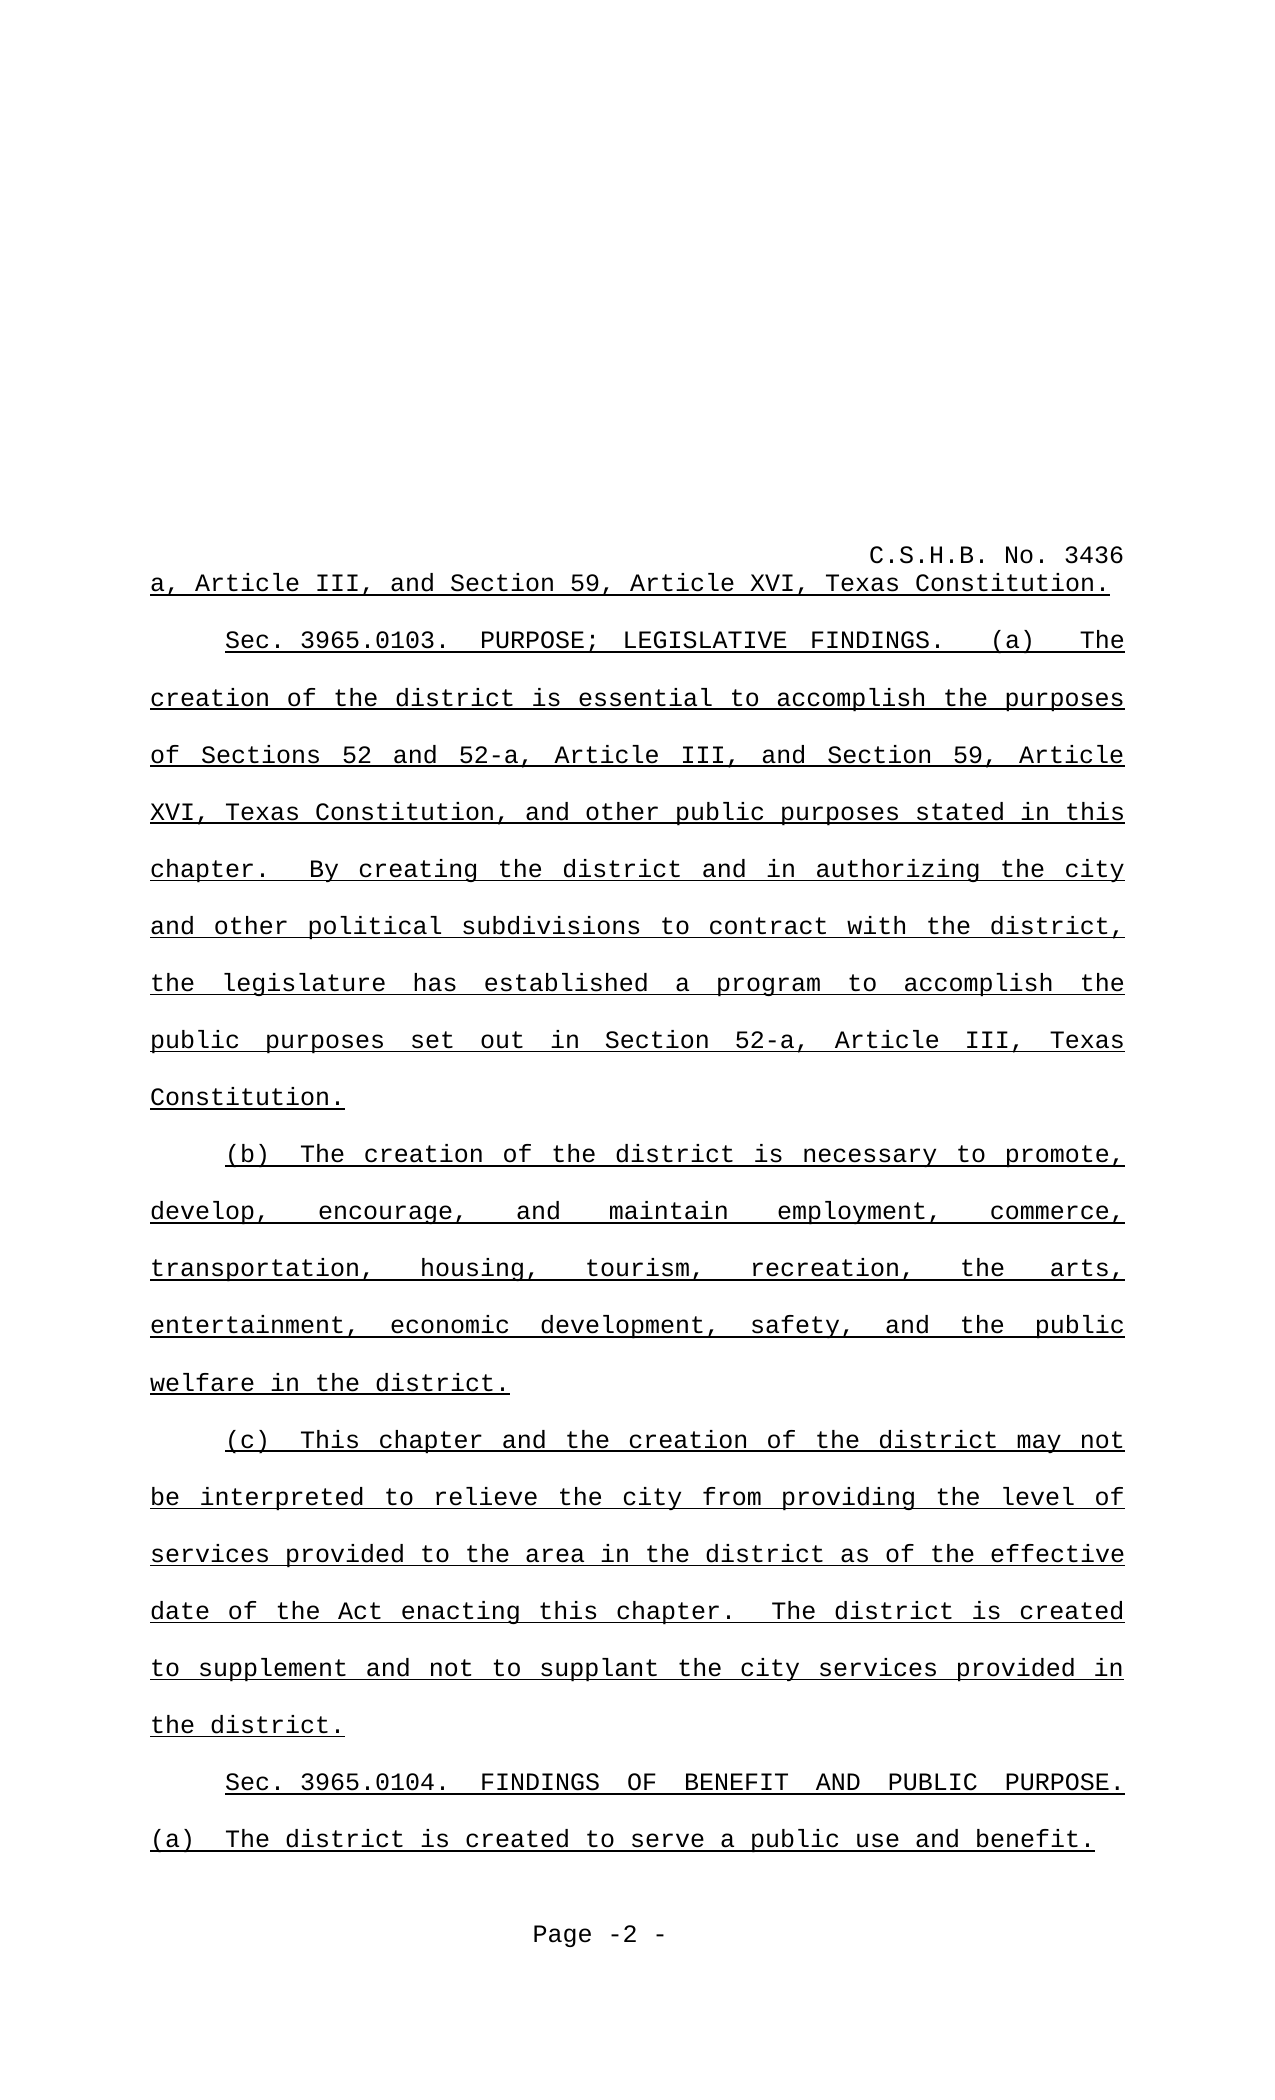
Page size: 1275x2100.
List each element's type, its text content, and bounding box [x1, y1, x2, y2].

text Sec. 3965.0103. PURPOSE; LEGISLATIVE FINDINGS. (a) The creation of the district is essential to accomplish the purposes of Sections 52 and 52-a, Article III, and Section 59, Article XVI, Texas Constitution, and other public purposes stated in this chapter. By creating the district and in authorizing the city and other political subdivisions to contract with the district, the legislature has established a program to accomplish the public purposes set out in Section 52-a, Article III, Texas Constitution. [150, 824, 1125, 880]
text Sec. 3965.0103. PURPOSE; LEGISLATIVE FINDINGS. (a) The creation of the district is essential to accomplish the purposes of Sections 52 and 52-a, Article III, and Section 59, Article XVI, Texas Constitution, and other public purposes stated in this chapter. By creating the district and in authorizing the city and other political subdivisions to contract with the district, the legislature has established a program to accomplish the public purposes set out in Section 52-a, Article III, Texas Constitution. [150, 710, 1125, 765]
text Sec. 3965.0103. PURPOSE; LEGISLATIVE FINDINGS. (a) The creation of the district is essential to accomplish the purposes of Sections 52 and 52-a, Article III, and Section 59, Article XVI, Texas Constitution, and other public purposes stated in this chapter. By creating the district and in authorizing the city and other political subdivisions to contract with the district, the legislature has established a program to accomplish the public purposes set out in Section 52-a, Article III, Texas Constitution. [150, 767, 1125, 822]
text Sec. 3965.0103. PURPOSE; LEGISLATIVE FINDINGS. (a) The creation of the district is essential to accomplish the purposes of Sections 52 and 52-a, Article III, and Section 59, Article XVI, Texas Constitution, and other public purposes stated in this chapter. By creating the district and in authorizing the city and other political subdivisions to contract with the district, the legislature has established a program to accomplish the public purposes set out in Section 52-a, Article III, Texas Constitution. [150, 995, 1125, 1051]
text (b) The creation of the district is necessary to promote, develop, encourage, and maintain employment, commerce, transportation, housing, tourism, recreation, the arts, entertainment, economic development, safety, and the public welfare in the district. [150, 1142, 1125, 1222]
text (b) The creation of the district is necessary to promote, develop, encourage, and maintain employment, commerce, transportation, housing, tourism, recreation, the arts, entertainment, economic development, safety, and the public welfare in the district. [150, 1224, 1125, 1279]
text (c) This chapter and the creation of the district may not be interpreted to relieve the city from providing the level of services provided to the area in the district as of the effective date of the Act enacting this chapter. The district is created to supplement and not to supplant the city services provided in the district. [150, 1509, 1125, 1565]
text (b) The creation of the district is necessary to promote, develop, encourage, and maintain employment, commerce, transportation, housing, tourism, recreation, the arts, entertainment, economic development, safety, and the public welfare in the district. [150, 1338, 1125, 1398]
text Sec. 3965.0103. PURPOSE; LEGISLATIVE FINDINGS. (a) The creation of the district is essential to accomplish the purposes of Sections 52 and 52-a, Article III, and Section 59, Article XVI, Texas Constitution, and other public purposes stated in this chapter. By creating the district and in authorizing the city and other political subdivisions to contract with the district, the legislature has established a program to accomplish the public purposes set out in Section 52-a, Article III, Texas Constitution. [150, 938, 1125, 994]
text Sec. 3965.0104. FINDINGS OF BENEFIT AND PUBLIC PURPOSE. (a) The district is created to serve a public use and benefit. [150, 1769, 1125, 1855]
text (c) This chapter and the creation of the district may not be interpreted to relieve the city from providing the level of services provided to the area in the district as of the effective date of the Act enacting this chapter. The district is created to supplement and not to supplant the city services provided in the district. [150, 1566, 1125, 1622]
text Sec. 3965.0103. PURPOSE; LEGISLATIVE FINDINGS. (a) The creation of the district is essential to accomplish the purposes of Sections 52 and 52-a, Article III, and Section 59, Article XVI, Texas Constitution, and other public purposes stated in this chapter. By creating the district and in authorizing the city and other political subdivisions to contract with the district, the legislature has established a program to accomplish the public purposes set out in Section 52-a, Article III, Texas Constitution. [150, 881, 1125, 937]
text (b) The creation of the district is necessary to promote, develop, encourage, and maintain employment, commerce, transportation, housing, tourism, recreation, the arts, entertainment, economic development, safety, and the public welfare in the district. [150, 1281, 1125, 1336]
text Sec. 3965.0103. PURPOSE; LEGISLATIVE FINDINGS. (a) The creation of the district is essential to accomplish the purposes of Sections 52 and 52-a, Article III, and Section 59, Article XVI, Texas Constitution, and other public purposes stated in this chapter. By creating the district and in authorizing the city and other political subdivisions to contract with the district, the legislature has established a program to accomplish the public purposes set out in Section 52-a, Article III, Texas Constitution. [150, 628, 1125, 708]
text (c) This chapter and the creation of the district may not be interpreted to relieve the city from providing the level of services provided to the area in the district as of the effective date of the Act enacting this chapter. The district is created to supplement and not to supplant the city services provided in the district. [150, 1427, 1125, 1508]
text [150, 571, 1125, 599]
text Sec. 3965.0103. PURPOSE; LEGISLATIVE FINDINGS. (a) The creation of the district is essential to accomplish the purposes of Sections 52 and 52-a, Article III, and Section 59, Article XVI, Texas Constitution, and other public purposes stated in this chapter. By creating the district and in authorizing the city and other political subdivisions to contract with the district, the legislature has established a program to accomplish the public purposes set out in Section 52-a, Article III, Texas Constitution. [150, 1052, 1125, 1113]
text (c) This chapter and the creation of the district may not be interpreted to relieve the city from providing the level of services provided to the area in the district as of the effective date of the Act enacting this chapter. The district is created to supplement and not to supplant the city services provided in the district. [150, 1623, 1125, 1741]
